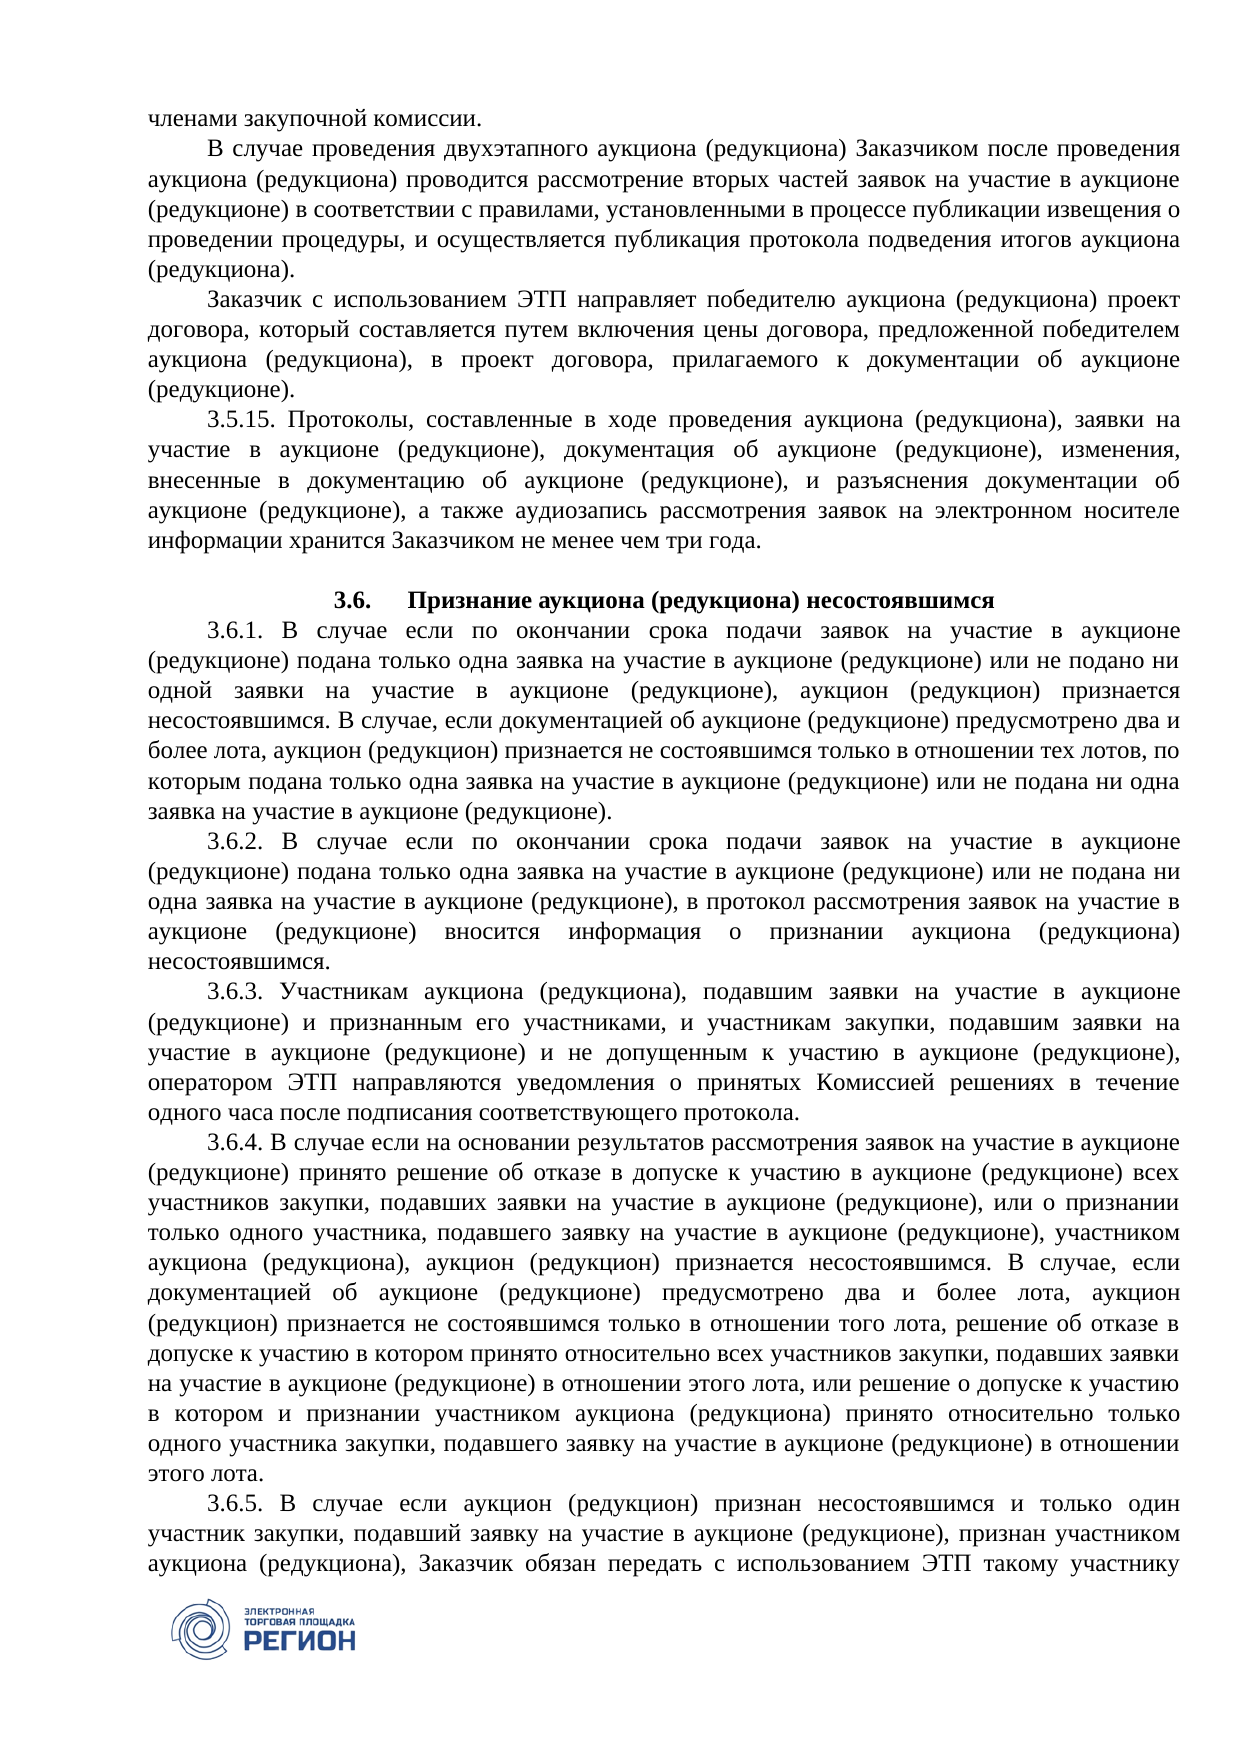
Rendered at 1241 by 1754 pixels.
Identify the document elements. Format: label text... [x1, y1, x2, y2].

text 3.6.2. В случае если по окончании срока подачи заявок на участие в аукционе (редукционе) подана только одна заявка на участие в аукционе (редукционе) или не подана ни одна заявка на участие в аукционе (редукционе), в протокол рассмотрения заявок на участие в аукционе (редукционе) вносится информация о признании аукциона (редукциона) несостоявшимся. [148, 826, 1181, 975]
text Заказчик с использованием ЭТП направляет победителю аукциона (редукциона) проект договора, который составляется путем включения цены договора, предложенной победителем аукциона (редукциона), в проект договора, прилагаемого к документации об аукционе (редукционе). [148, 284, 1181, 403]
text В случае проведения двухэтапного аукциона (редукциона) Заказчиком после проведения аукциона (редукциона) проводится рассмотрение вторых частей заявок на участие в аукционе (редукционе) в соответствии с правилами, установленными в процессе публикации извещения о проведении процедуры, и осуществляется публикация протокола подведения итогов аукциона (редукциона). [148, 133, 1181, 283]
subtitle 3.6. Признание аукциона (редукциона) несостоявшимся [148, 585, 1181, 614]
text 3.6.1. В случае если по окончании срока подачи заявок на участие в аукционе (редукционе) подана только одна заявка на участие в аукционе (редукционе) или не подано ни одной заявки на участие в аукционе (редукционе), аукцион (редукцион) признается несостоявшимся. В случае, если документацией об аукционе (редукционе) предусмотрено два и более лота, аукцион (редукцион) признается не состоявшимся только в отношении тех лотов, по которым подана только одна заявка на участие в аукционе (редукционе) или не подана ни одна заявка на участие в аукционе (редукционе). [148, 615, 1181, 824]
picture [147, 1579, 378, 1679]
text 3.5.15. Протоколы, составленные в ходе проведения аукциона (редукциона), заявки на участие в аукционе (редукционе), документация об аукционе (редукционе), изменения, внесенные в документацию об аукционе (редукционе), и разъяснения документации об аукционе (редукционе), а также аудиозапись рассмотрения заявок на электронном носителе информации хранится Заказчиком не менее чем три года. [148, 404, 1181, 554]
text 3.6.4. В случае если на основании результатов рассмотрения заявок на участие в аукционе (редукционе) принято решение об отказе в допуске к участию в аукционе (редукционе) всех участников закупки, подавших заявки на участие в аукционе (редукционе), или о признании только одного участника, подавшего заявку на участие в аукционе (редукционе), участником аукциона (редукциона), аукцион (редукцион) признается несостоявшимся. В случае, если документацией об аукционе (редукционе) предусмотрено два и более лота, аукцион (редукцион) признается не состоявшимся только в отношении того лота, решение об отказе в допуске к участию в котором принято относительно всех участников закупки, подавших заявки на участие в аукционе (редукционе) в отношении этого лота, или решение о допуске к участию в котором и признании участником аукциона (редукциона) принято относительно только одного участника закупки, подавшего заявку на участие в аукционе (редукционе) в отношении этого лота. [148, 1127, 1181, 1487]
text 3.6.3. Участникам аукциона (редукциона), подавшим заявки на участие в аукционе (редукционе) и признанным его участниками, и участникам закупки, подавшим заявки на участие в аукционе (редукционе) и не допущенным к участию в аукционе (редукционе), оператором ЭТП направляются уведомления о принятых Комиссией решениях в течение одного часа после подписания соответствующего протокола. [148, 976, 1181, 1126]
